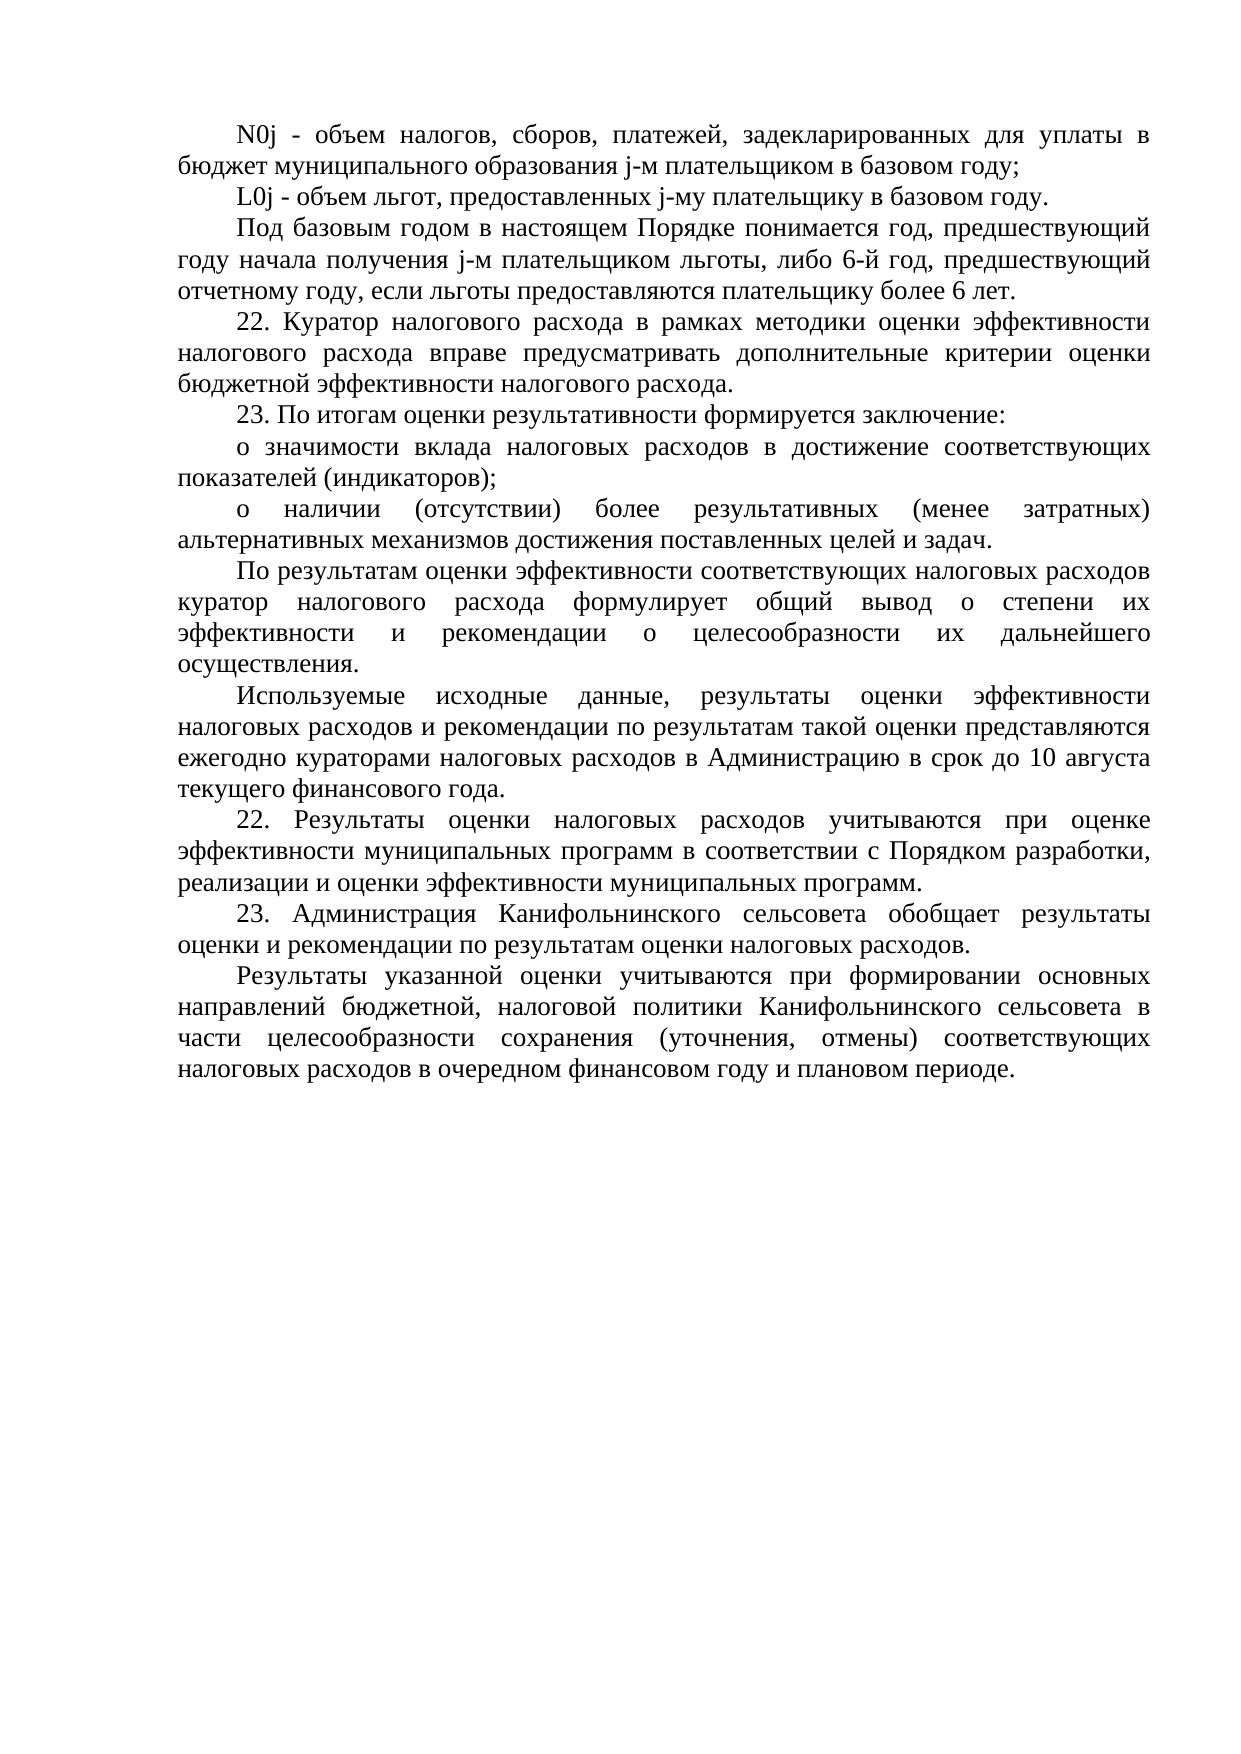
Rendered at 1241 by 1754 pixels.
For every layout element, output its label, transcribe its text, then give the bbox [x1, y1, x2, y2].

text Результаты указанной оценки учитываются при формировании основных направлений бюджетной, налоговой политики Канифольнинского сельсовета в части целесообразности сохранения (уточнения, отмены) соответствующих налоговых расходов в очередном финансовом году и плановом периоде. [177, 959, 1152, 1084]
text 23. Администрация Канифольнинского сельсовета обобщает результаты оценки и рекомендации по результатам оценки налоговых расходов. [177, 897, 1152, 959]
text По результатам оценки эффективности соответствующих налоговых расходов куратор налогового расхода формулирует общий вывод о степени их эффективности и рекомендации о целесообразности их дальнейшего осуществления. [177, 554, 1152, 679]
text N0j - объем налогов, сборов, платежей, задекларированных для уплаты в бюджет муниципального образования j-м плательщиком в базовом году; [177, 118, 1152, 180]
text Под базовым годом в настоящем Порядке понимается год, предшествующий году начала получения j-м плательщиком льготы, либо 6-й год, предшествующий отчетному году, если льготы предоставляются плательщику более 6 лет. [177, 212, 1152, 305]
text о значимости вклада налоговых расходов в достижение соответствующих показателей (индикаторов); [177, 429, 1152, 492]
text Используемые исходные данные, результаты оценки эффективности налоговых расходов и рекомендации по результатам такой оценки представляются ежегодно кураторами налоговых расходов в Администрацию в срок до 10 августа текущего финансового года. [177, 679, 1152, 803]
text 23. По итогам оценки результативности формируется заключение: [177, 398, 1152, 429]
text 22. Куратор налогового расхода в рамках методики оценки эффективности налогового расхода вправе предусматривать дополнительные критерии оценки бюджетной эффективности налогового расхода. [177, 305, 1152, 398]
text L0j - объем льгот, предоставленных j-му плательщику в базовом году. [177, 180, 1152, 212]
text 22. Результаты оценки налоговых расходов учитываются при оценке эффективности муниципальных программ в соответствии с Порядком разработки, реализации и оценки эффективности муниципальных программ. [177, 803, 1152, 897]
text о наличии (отсутствии) более результативных (менее затратных) альтернативных механизмов достижения поставленных целей и задач. [177, 492, 1152, 554]
